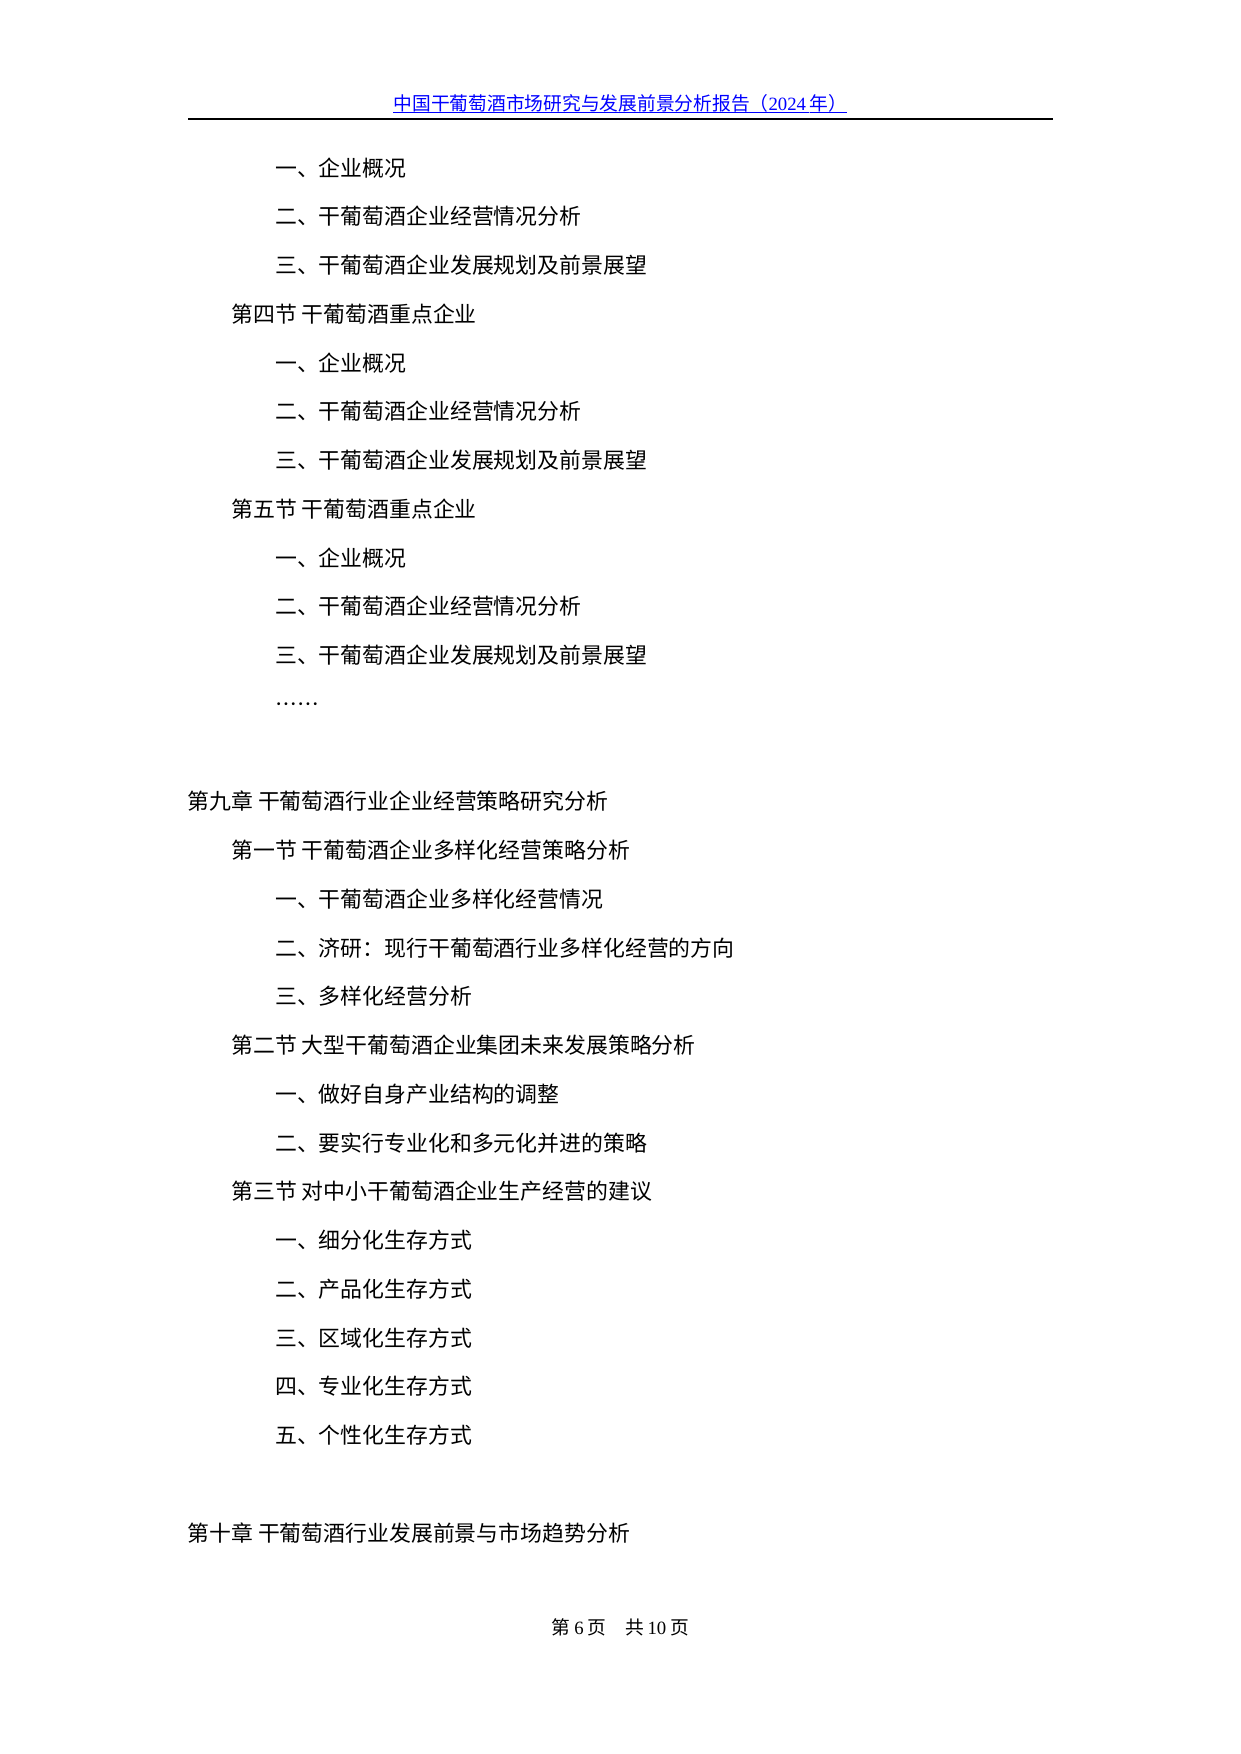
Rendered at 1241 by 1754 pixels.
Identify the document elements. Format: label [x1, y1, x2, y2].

text [187, 150, 1053, 1548]
